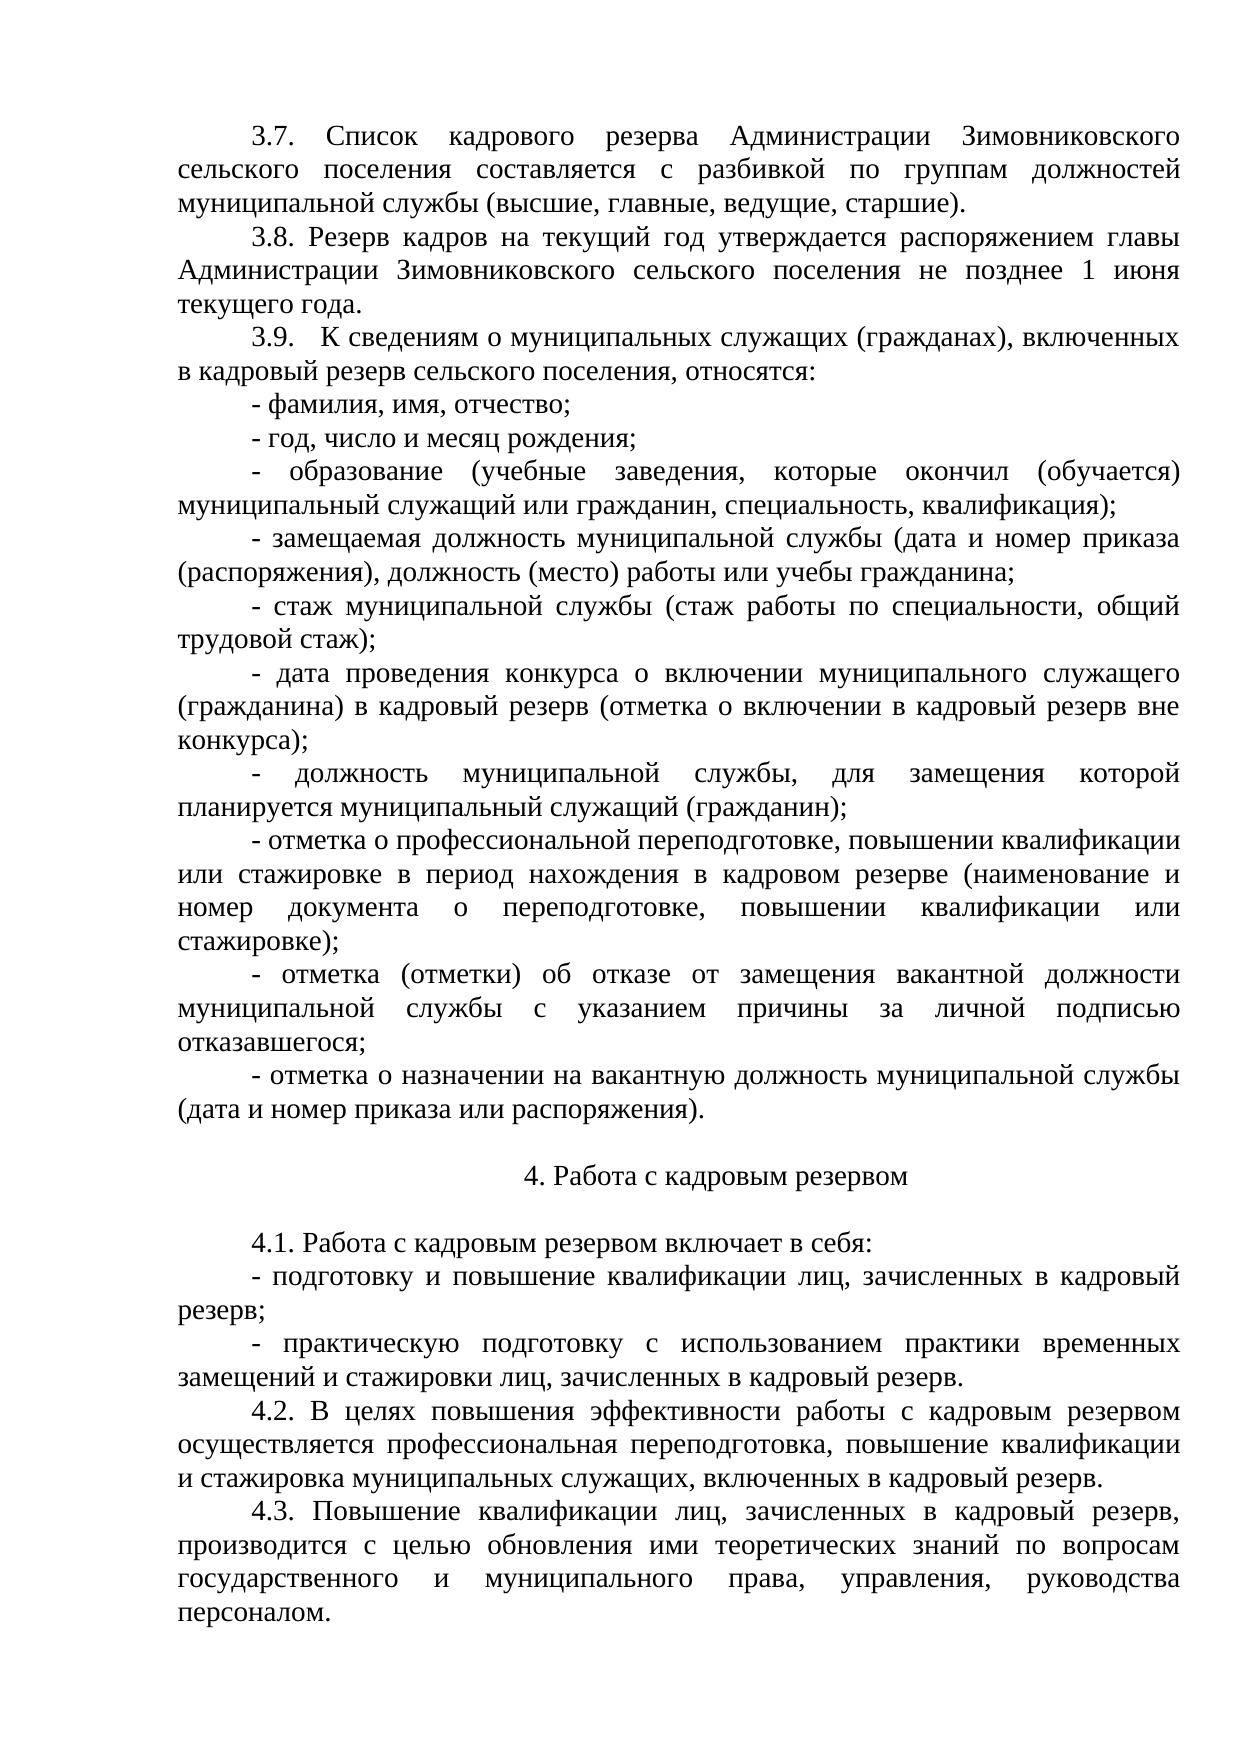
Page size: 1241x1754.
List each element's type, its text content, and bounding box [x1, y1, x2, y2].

text - должность муниципальной службы, для замещения которой планируется муниципальный служащий (гражданин); [177, 755, 1181, 822]
text - отметка о профессиональной переподготовке, повышении квалификации или стажировке в период нахождения в кадровом резерве (наименование и номер документа о переподготовке, повышении квалификации или стажировке); [177, 822, 1181, 957]
text - отметка о назначении на вакантную должность муниципальной службы (дата и номер приказа или распоряжения). [177, 1057, 1181, 1124]
text - замещаемая должность муниципальной службы (дата и номер приказа (распоряжения), должность (место) работы или учебы гражданина; [177, 521, 1181, 588]
text 4.2. В целях повышения эффективности работы с кадровым резервом осуществляется профессиональная переподготовка, повышение квалификации и стажировка муниципальных служащих, включенных в кадровый резерв. [177, 1393, 1181, 1493]
text 4.1. Работа с кадровым резервом включает в себя: [177, 1225, 1181, 1258]
text - стаж муниципальной службы (стаж работы по специальности, общий трудовой стаж); [177, 588, 1181, 655]
text - практическую подготовку с использованием практики временных замещений и стажировки лиц, зачисленных в кадровый резерв. [177, 1326, 1181, 1393]
text 3.9. К сведениям о муниципальных служащих (гражданах), включенных в кадровый резерв сельского поселения, относятся: [177, 319, 1181, 386]
text 3.7. Список кадрового резерва Администрации Зимовниковского сельского поселения составляется с разбивкой по группам должностей муниципальной службы (высшие, главные, ведущие, старшие). [177, 118, 1181, 219]
text 4.3. Повышение квалификации лиц, зачисленных в кадровый резерв, производится с целью обновления ими теоретических знаний по вопросам государственного и муниципального права, управления, руководства персоналом. [177, 1493, 1181, 1627]
text - образование (учебные заведения, которые окончил (обучается) муниципальный служащий или гражданин, специальность, квалификация); [177, 453, 1181, 521]
text - отметка (отметки) об отказе от замещения вакантной должности муниципальной службы с указанием причины за личной подписью отказавшегося; [177, 957, 1181, 1057]
text - подготовку и повышение квалификации лиц, зачисленных в кадровый резерв; [177, 1258, 1181, 1326]
text 3.8. Резерв кадров на текущий год утверждается распоряжением главы Администрации Зимовниковского сельского поселения не позднее 1 июня текущего года. [177, 219, 1181, 319]
text - дата проведения конкурса о включении муниципального служащего (гражданина) в кадровый резерв (отметка о включении в кадровый резерв вне конкурса); [177, 655, 1181, 755]
text - год, число и месяц рождения; [177, 420, 1181, 453]
text - фамилия, имя, отчество; [177, 386, 1181, 420]
text 4. Работа с кадровым резервом [177, 1158, 1181, 1191]
